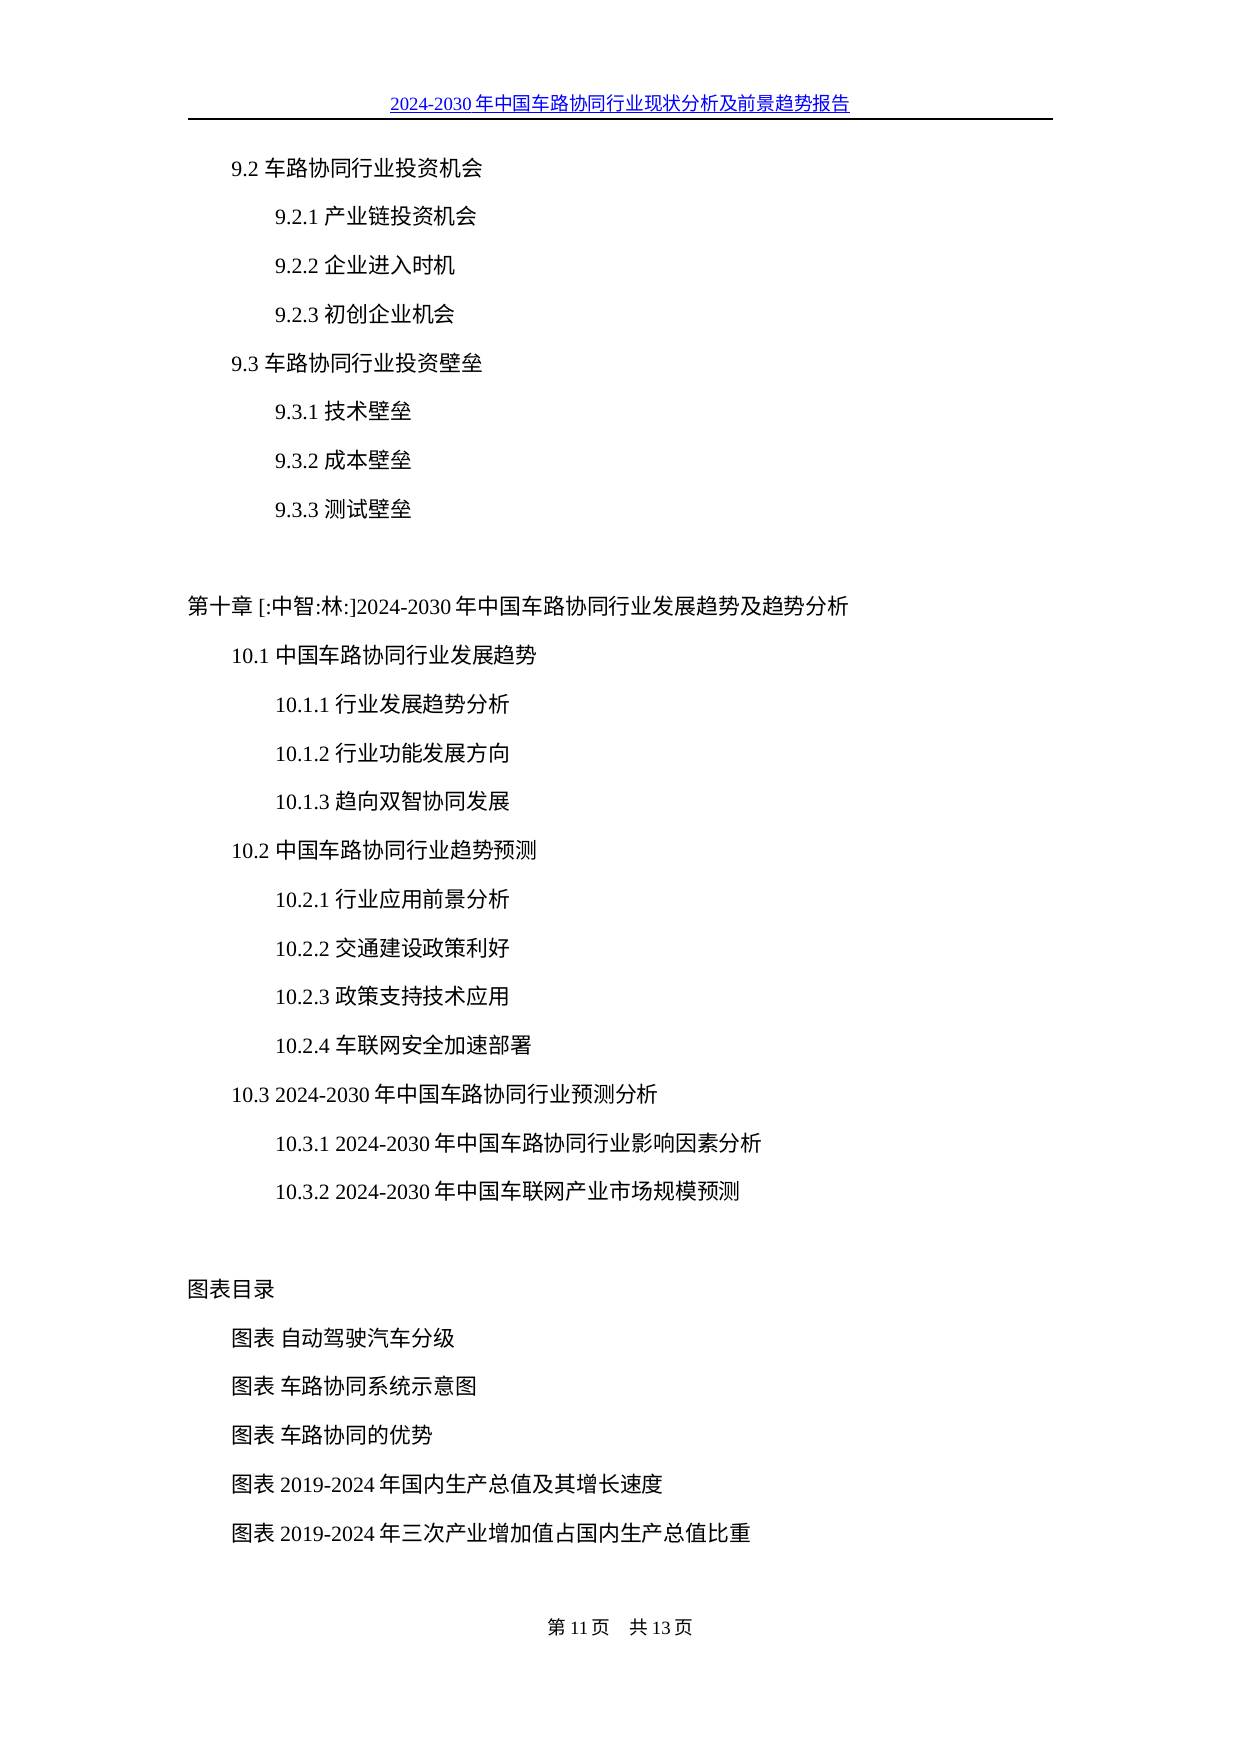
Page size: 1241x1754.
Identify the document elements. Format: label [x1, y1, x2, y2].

text [187, 150, 1053, 1548]
